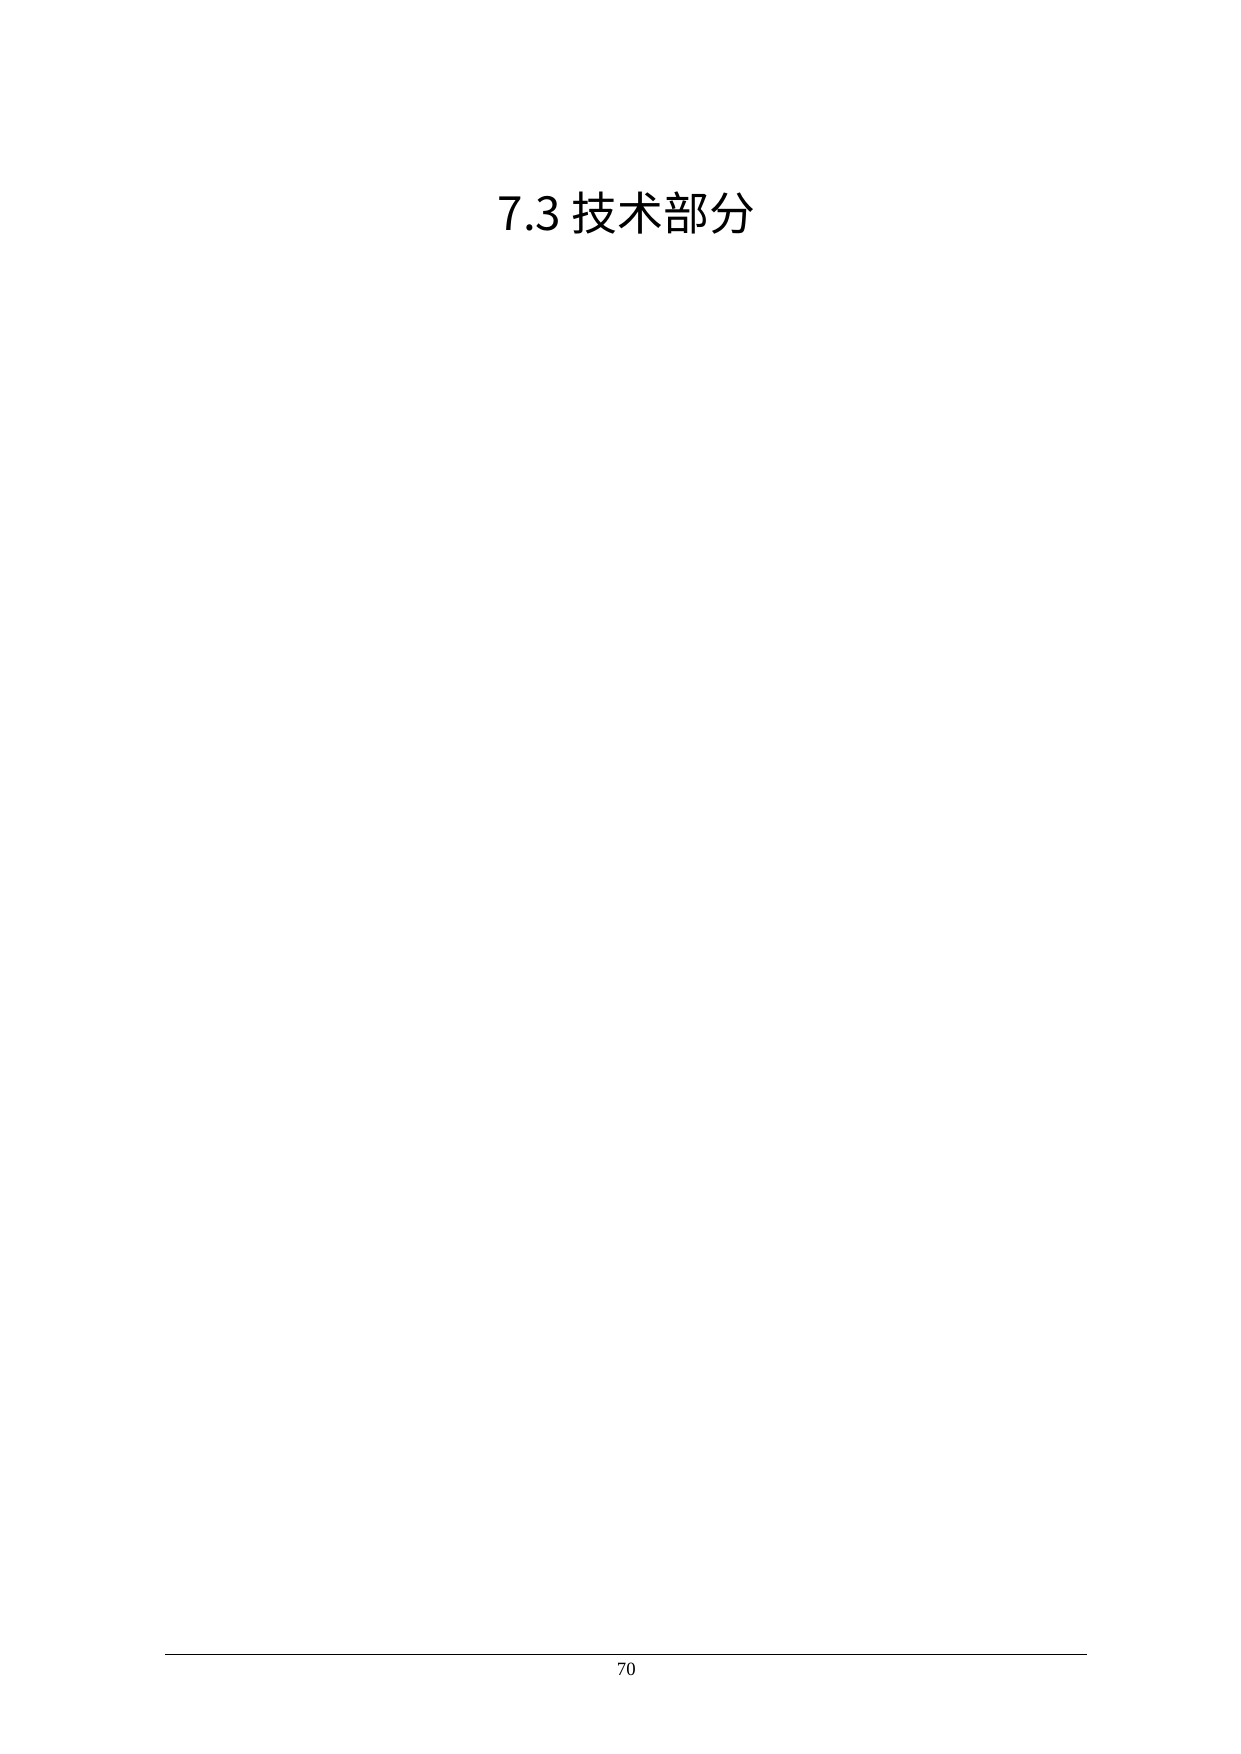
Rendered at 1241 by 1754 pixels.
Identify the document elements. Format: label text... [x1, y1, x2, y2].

text 7.3 技术部分 [165, 177, 1087, 243]
